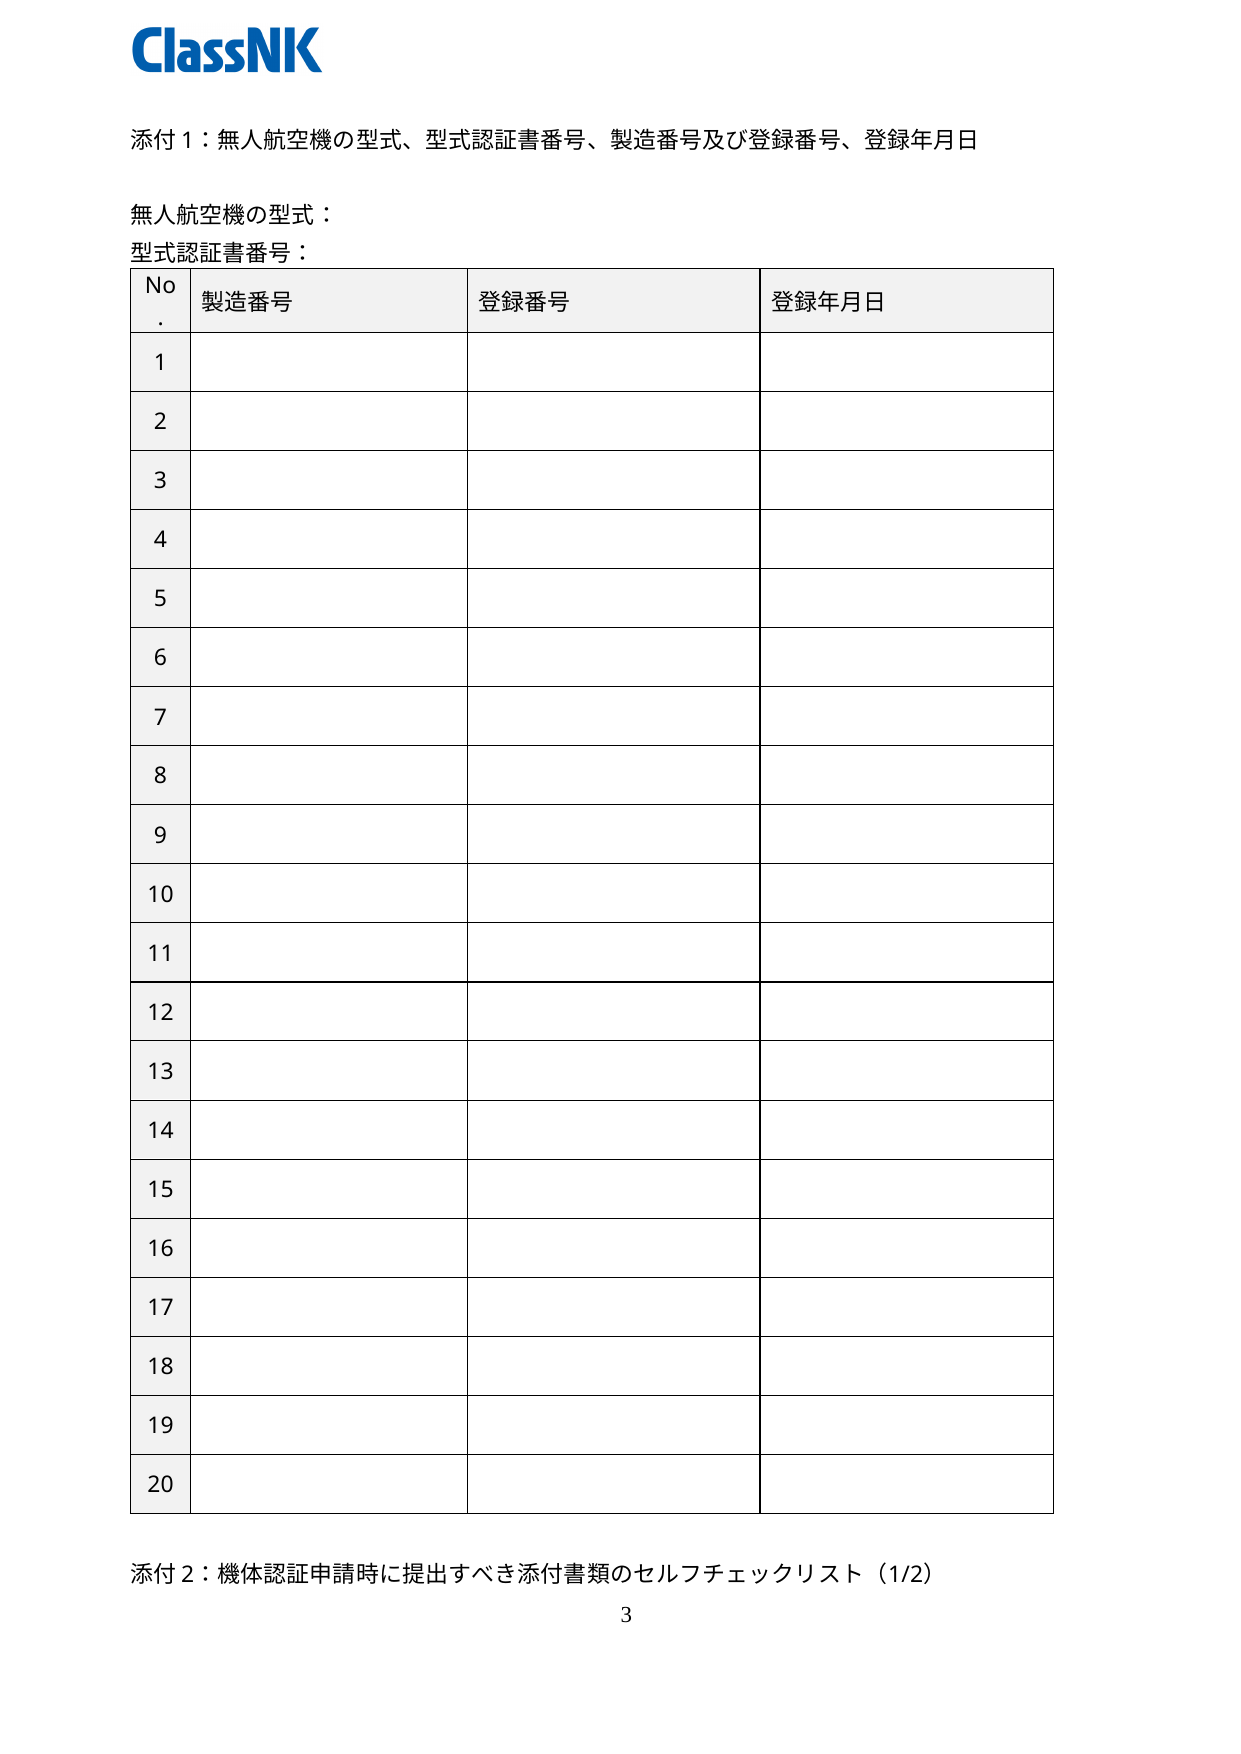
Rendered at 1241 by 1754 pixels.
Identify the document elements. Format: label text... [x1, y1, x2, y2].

table_header 登録番号 [468, 269, 759, 332]
table_cell [761, 864, 1053, 922]
table_cell [468, 687, 759, 745]
table_cell 7 [131, 687, 190, 745]
table_cell [191, 392, 467, 450]
table_cell [761, 805, 1053, 863]
table_cell [761, 923, 1053, 981]
table_cell [191, 1041, 467, 1099]
table_cell 6 [131, 628, 190, 686]
table_cell [761, 1396, 1053, 1454]
table_cell [468, 1219, 759, 1277]
table_cell [191, 451, 467, 509]
table_cell [468, 510, 759, 568]
table_cell [468, 805, 759, 863]
table_cell [761, 1337, 1053, 1395]
table_cell [191, 746, 467, 804]
table_cell [761, 746, 1053, 804]
table_cell [761, 569, 1053, 627]
table_cell [761, 983, 1053, 1040]
table_cell [468, 333, 759, 391]
table_cell [761, 1160, 1053, 1218]
table_cell [468, 923, 759, 981]
table_cell 10 [131, 864, 190, 922]
table_cell 17 [131, 1278, 190, 1336]
table_cell [191, 1101, 467, 1158]
picture [129, 23, 325, 76]
table_cell [191, 1396, 467, 1454]
table_cell 19 [131, 1396, 190, 1454]
table_cell 2 [131, 392, 190, 450]
table_cell [468, 392, 759, 450]
table_cell [468, 1455, 759, 1513]
table_cell [191, 1160, 467, 1218]
table_cell [191, 333, 467, 391]
table_cell [761, 1041, 1053, 1099]
table_cell [191, 1337, 467, 1395]
table_cell 18 [131, 1337, 190, 1395]
table_cell [191, 864, 467, 922]
text 無人航空機の型式： [130, 193, 1122, 231]
table_cell [468, 1278, 759, 1336]
table_cell [191, 983, 467, 1040]
table_cell [468, 983, 759, 1040]
table_cell [468, 746, 759, 804]
table_cell 9 [131, 805, 190, 863]
table_cell [468, 628, 759, 686]
table_cell 4 [131, 510, 190, 568]
table_cell [761, 510, 1053, 568]
table_cell [191, 628, 467, 686]
table_cell [468, 864, 759, 922]
text 型式認証書番号： [130, 231, 1122, 268]
table_header 登録年月日 [761, 269, 1053, 332]
table_cell [761, 333, 1053, 391]
table_cell 16 [131, 1219, 190, 1277]
table_cell [468, 1337, 759, 1395]
table_cell [761, 687, 1053, 745]
table_cell [191, 569, 467, 627]
table_cell [468, 1041, 759, 1099]
table_cell [468, 1396, 759, 1454]
table_cell [761, 1101, 1053, 1158]
table_cell 11 [131, 923, 190, 981]
table_cell 12 [131, 983, 190, 1040]
table_cell [761, 1219, 1053, 1277]
table_cell [761, 392, 1053, 450]
table_cell [761, 628, 1053, 686]
text 添付1：無人航空機の型式、型式認証書番号、製造番号及び登録番号、登録年月日 [130, 118, 1122, 156]
table_cell [191, 1455, 467, 1513]
table_cell [191, 923, 467, 981]
table_cell [761, 1455, 1053, 1513]
table_cell 13 [131, 1041, 190, 1099]
text 添付2：機体認証申請時に提出すべき添付書類のセルフチェックリスト（1/2） [130, 1551, 1122, 1589]
table_cell 5 [131, 569, 190, 627]
table_cell [191, 1219, 467, 1277]
table_cell 8 [131, 746, 190, 804]
table_header No. [131, 269, 190, 332]
table_cell [468, 1101, 759, 1158]
table_cell [191, 510, 467, 568]
table_cell [468, 569, 759, 627]
table_cell [191, 1278, 467, 1336]
table_cell [191, 805, 467, 863]
table_cell 15 [131, 1160, 190, 1218]
table_cell 3 [131, 451, 190, 509]
table_cell [468, 1160, 759, 1218]
table_cell 1 [131, 333, 190, 391]
table_header 製造番号 [191, 269, 467, 332]
table_cell [761, 1278, 1053, 1336]
table_cell [761, 451, 1053, 509]
table_cell 14 [131, 1101, 190, 1158]
table_cell [468, 451, 759, 509]
table_cell [191, 687, 467, 745]
table_cell 20 [131, 1455, 190, 1513]
